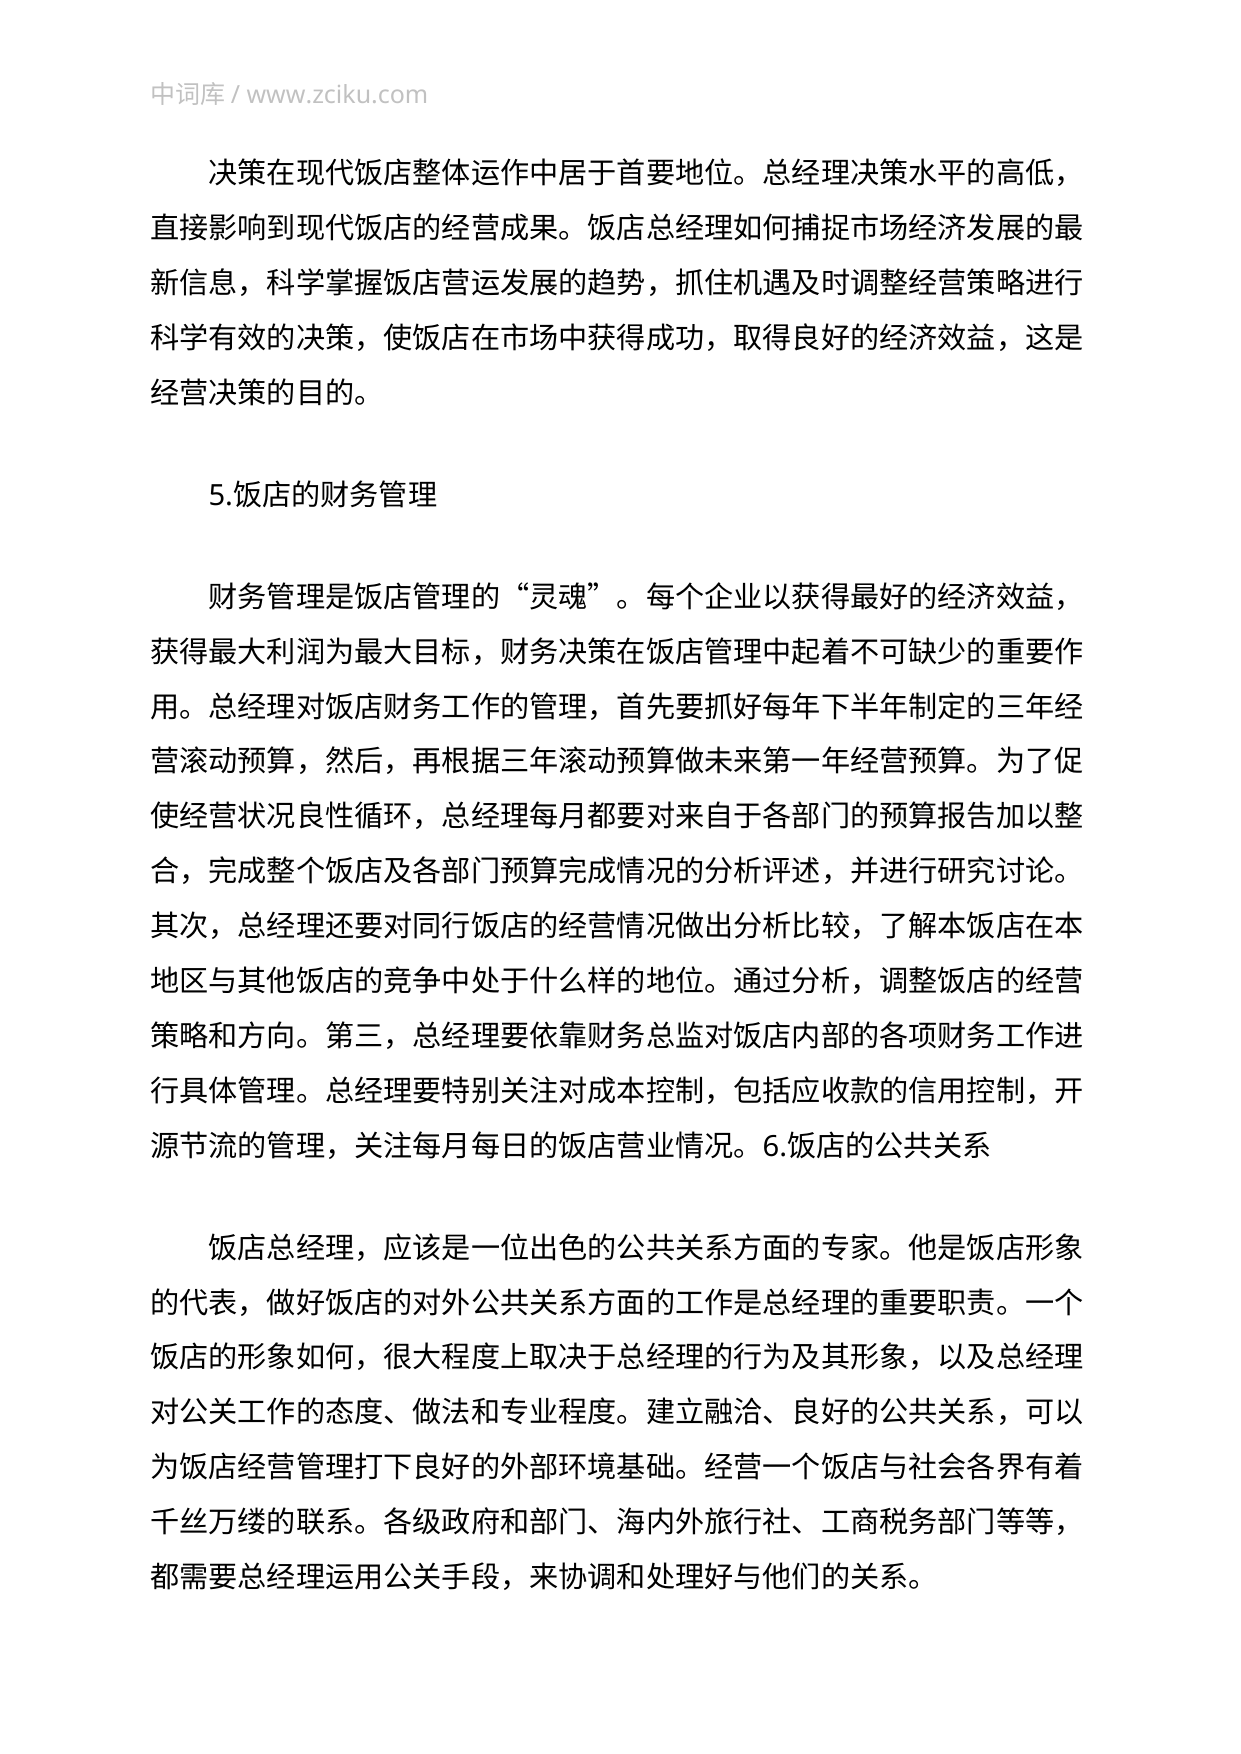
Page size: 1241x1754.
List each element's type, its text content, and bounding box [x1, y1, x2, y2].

text 饭店总经理，应该是一位出色的公共关系方面的专家。他是饭店形象的代表，做好饭店的对外公共关系方面的工作是总经理的重要职责。一个饭店的形象如何，很大程度上取决于总经理的行为及其形象，以及总经理对公关工作的态度、做法和专业程度。建立融洽、良好的公共关系，可以为饭店经营管理打下良好的外部环境基础。经营一个饭店与社会各界有着千丝万缕的联系。各级政府和部门、海内外旅行社、工商税务部门等等，都需要总经理运用公关手段，来协调和处理好与他们的关系。 [150, 1224, 1090, 1596]
text 5.饭店的财务管理 [150, 471, 1090, 514]
text 决策在现代饭店整体运作中居于首要地位。总经理决策水平的高低，直接影响到现代饭店的经营成果。饭店总经理如何捕捉市场经济发展的最新信息，科学掌握饭店营运发展的趋势，抓住机遇及时调整经营策略进行科学有效的决策，使饭店在市场中获得成功，取得良好的经济效益，这是经营决策的目的。 [150, 150, 1090, 412]
text 财务管理是饭店管理的“灵魂”。每个企业以获得最好的经济效益，获得最大利润为最大目标，财务决策在饭店管理中起着不可缺少的重要作用。总经理对饭店财务工作的管理，首先要抓好每年下半年制定的三年经营滚动预算，然后，再根据三年滚动预算做未来第一年经营预算。为了促使经营状况良性循环，总经理每月都要对来自于各部门的预算报告加以整合，完成整个饭店及各部门预算完成情况的分析评述，并进行研究讨论。其次，总经理还要对同行饭店的经营情况做出分析比较，了解本饭店在本地区与其他饭店的竞争中处于什么样的地位。通过分析，调整饭店的经营策略和方向。第三，总经理要依靠财务总监对饭店内部的各项财务工作进行具体管理。总经理要特别关注对成本控制，包括应收款的信用控制，开源节流的管理，关注每月每日的饭店营业情况。6.饭店的公共关系 [150, 573, 1090, 1165]
